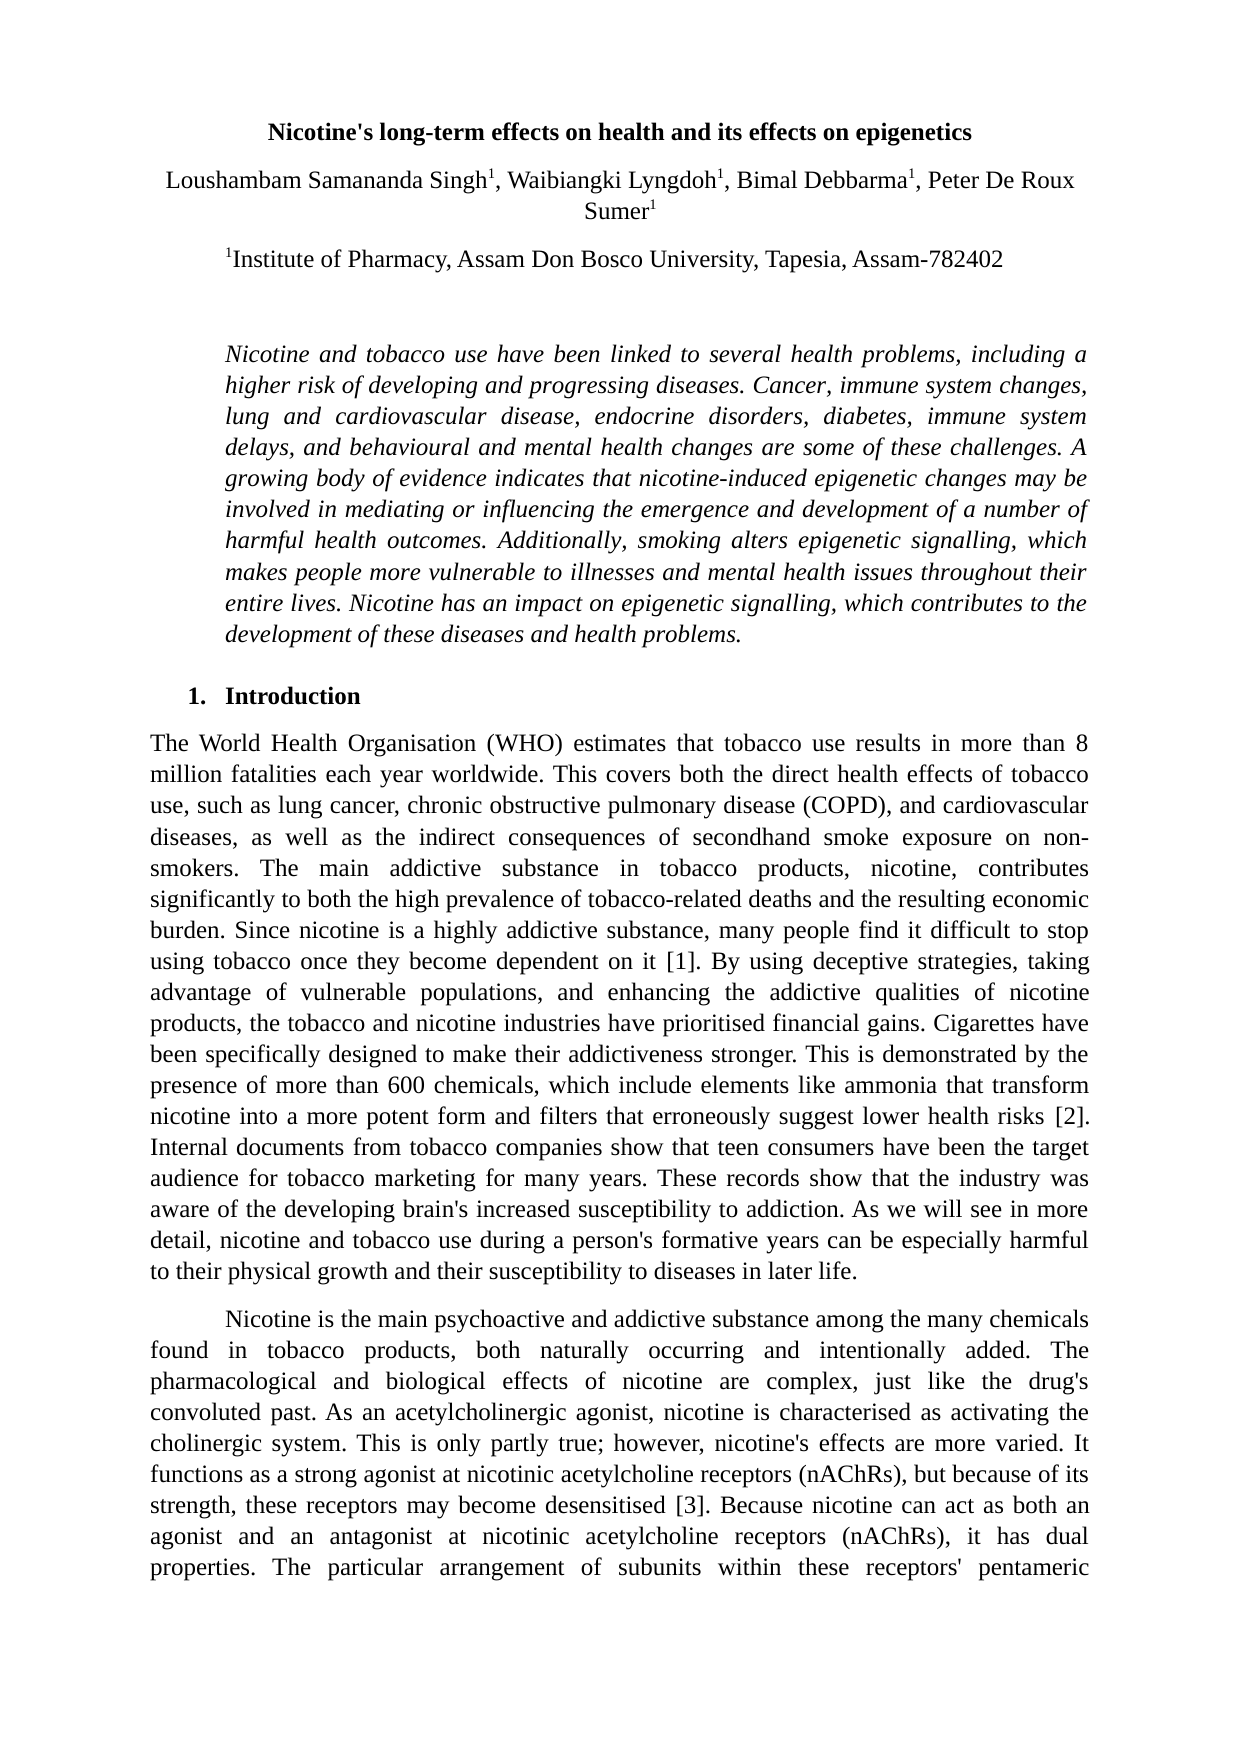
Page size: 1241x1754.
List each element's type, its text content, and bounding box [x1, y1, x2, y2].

list Introduction [187, 681, 1090, 709]
list Nicotine and tobacco use have been linked to several health problems, including a higher risk of developing and progressing diseases. Cancer, immune system changes, lung and cardiovascular disease, endocrine disorders, diabetes, immune system delays, and behavioural and mental health changes are some of these challenges. A growing body of evidence indicates that nicotine-induced epigenetic changes may be involved in mediating or influencing the emergence and development of a number of harmful health outcomes. Additionally, smoking alters epigenetic signalling, which makes people more vulnerable to illnesses and mental health issues throughout their entire lives. Nicotine has an impact on epigenetic signalling, which contributes to the development of these diseases and health problems. [225, 339, 1090, 647]
text 1Institute of Pharmacy, Assam Don Bosco University, Tapesia, Assam-782402 [150, 244, 1090, 273]
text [150, 1304, 1090, 1581]
text Nicotine's long-term effects on health and its effects on epigenetics [150, 117, 1090, 146]
text The World Health Organisation (WHO) estimates that tobacco use results in more than 8 million fatalities each year worldwide. This covers both the direct health effects of tobacco use, such as lung cancer, chronic obstructive pulmonary disease (COPD), and cardiovascular diseases, as well as the indirect consequences of secondhand smoke exposure on non-smokers. The main addictive substance in tobacco products, nicotine, contributes significantly to both the high prevalence of tobacco-related deaths and the resulting economic burden. Since nicotine is a highly addictive substance, many people find it difficult to stop using tobacco once they become dependent on it . By using deceptive strategies, taking advantage of vulnerable populations, and enhancing the addictive qualities of nicotine products, the tobacco and nicotine industries have prioritised financial gains. Cigarettes have been specifically designed to make their addictiveness stronger. This is demonstrated by the presence of more than 600 chemicals, which include elements like ammonia that transform nicotine into a more potent form and filters that erroneously suggest lower health risks . Internal documents from tobacco companies show that teen consumers have been the target audience for tobacco marketing for many years. These records show that the industry was aware of the developing brain's increased susceptibility to addiction. As we will see in more detail, nicotine and tobacco use during a person's formative years can be especially harmful to their physical growth and their susceptibility to diseases in later life. [150, 728, 1090, 1285]
text Loushambam Samananda Singh1, Waibiangki Lyngdoh1, Bimal Debbarma1, Peter De Roux Sumer1 [150, 165, 1090, 225]
